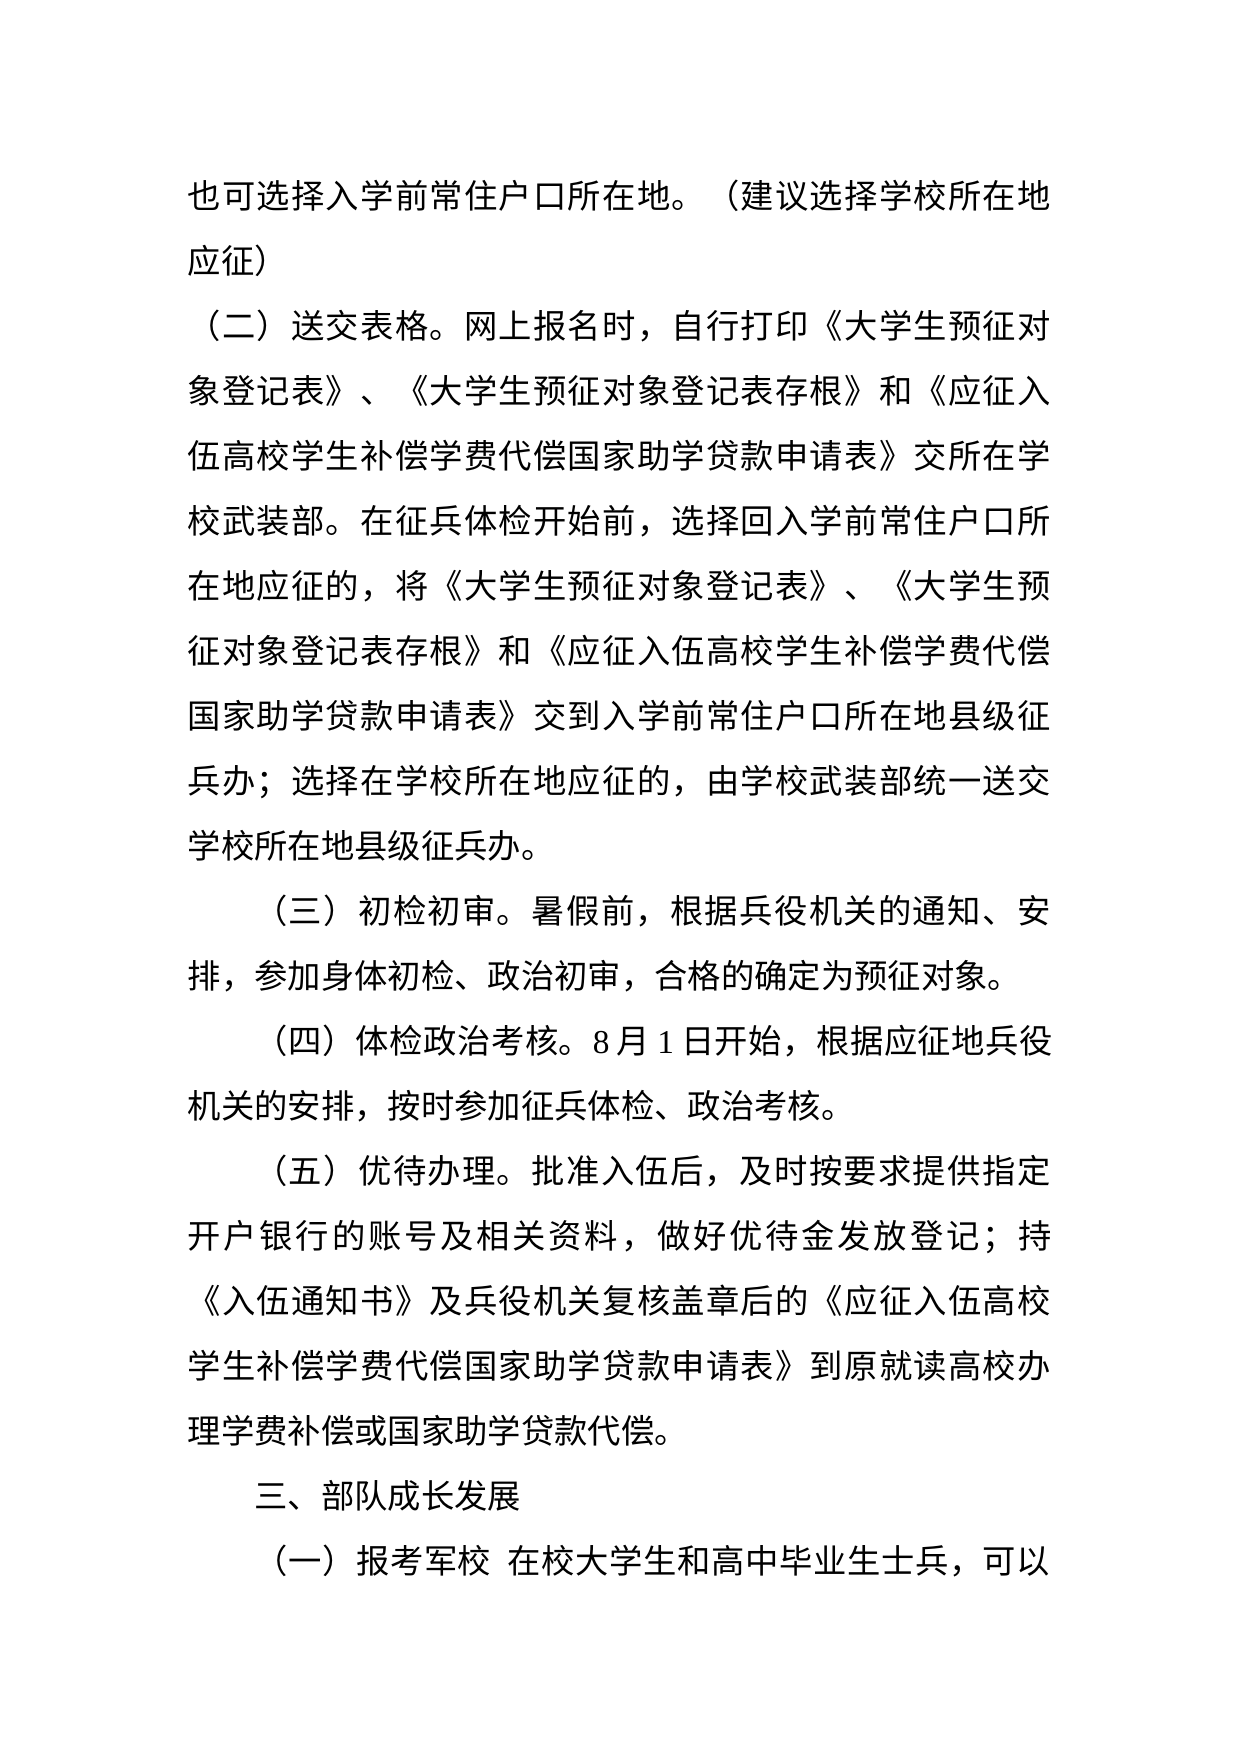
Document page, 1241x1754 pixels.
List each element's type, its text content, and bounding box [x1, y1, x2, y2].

text 三、部队成长发展 [187, 1462, 1053, 1527]
text （二）送交表格。网上报名时，自行打印《大学生预征对象登记表》、《大学生预征对象登记表存根》和《应征入伍高校学生补偿学费代偿国家助学贷款申请表》交所在学校武装部。在征兵体检开始前，选择回入学前常住户口所在地应征的，将《大学生预征对象登记表》、《大学生预征对象登记表存根》和《应征入伍高校学生补偿学费代偿国家助学贷款申请表》交到入学前常住户口所在地县级征兵办；选择在学校所在地应征的，由学校武装部统一送交学校所在地县级征兵办。 [187, 292, 1053, 877]
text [187, 162, 1053, 292]
text （三）初检初审。暑假前，根据兵役机关的通知、安排，参加身体初检、政治初审，合格的确定为预征对象。 [187, 877, 1053, 1007]
text （五）优待办理。批准入伍后，及时按要求提供指定开户银行的账号及相关资料，做好优待金发放登记；持《入伍通知书》及兵役机关复核盖章后的《应征入伍高校学生补偿学费代偿国家助学贷款申请表》到原就读高校办理学费补偿或国家助学贷款代偿。 [187, 1137, 1053, 1462]
text （四）体检政治考核。8月1日开始，根据应征地兵役机关的安排，按时参加征兵体检、政治考核。 [187, 1007, 1053, 1137]
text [187, 1527, 1053, 1592]
